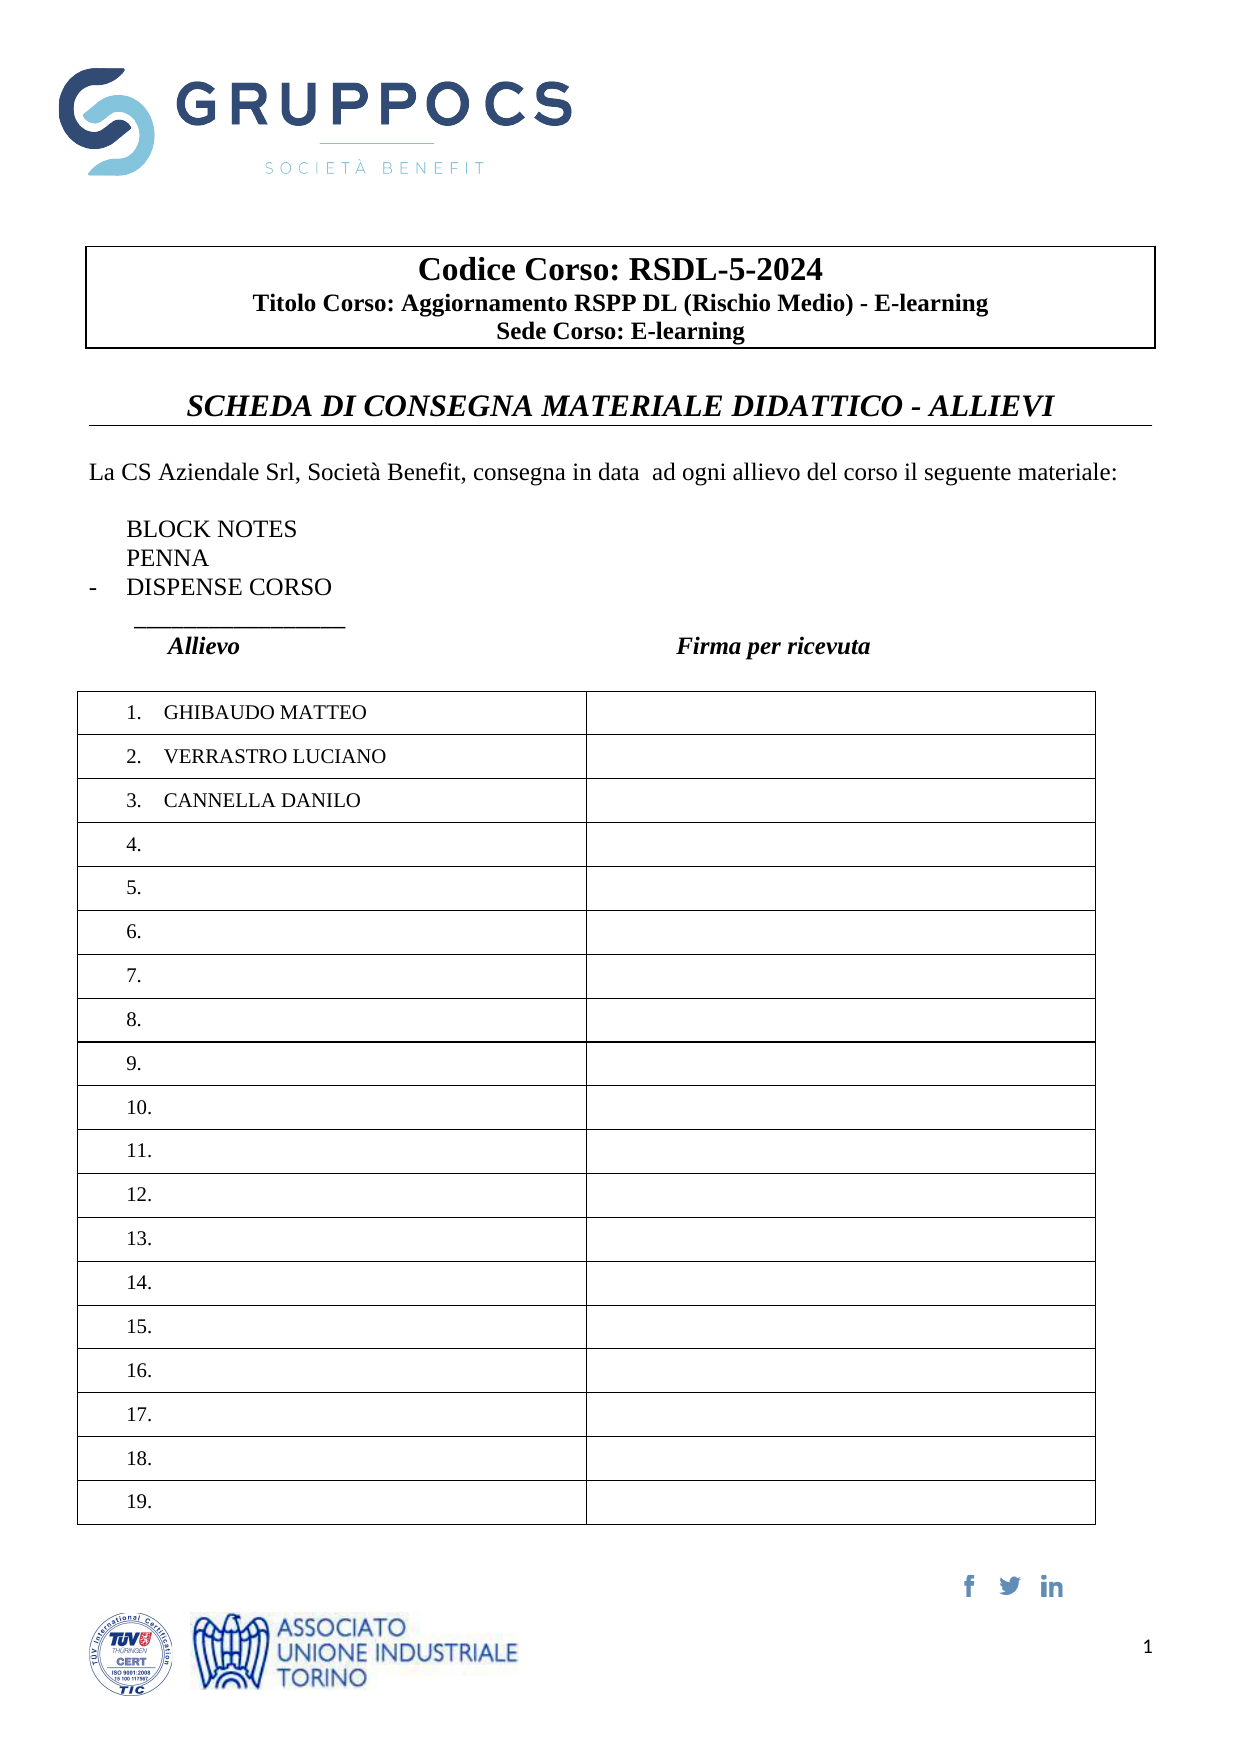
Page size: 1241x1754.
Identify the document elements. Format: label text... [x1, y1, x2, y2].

table_cell [78, 1349, 586, 1392]
list DISPENSE CORSO [88, 572, 1152, 601]
text BLOCK NOTES [126, 514, 1152, 543]
text Codice Corso: RSDL-5-2024 [87, 247, 1154, 288]
table_cell [78, 1043, 586, 1085]
text SCHEDA DI CONSEGNA MATERIALE DIDATTICO - ALLIEVI [88, 387, 1152, 426]
table_cell [587, 955, 1095, 997]
table_cell [78, 1218, 586, 1261]
table_cell [587, 1481, 1095, 1524]
table_cell [78, 1437, 586, 1480]
table_header [587, 692, 1095, 734]
table_cell [587, 867, 1095, 910]
table_cell [78, 1306, 586, 1348]
table_cell [587, 1218, 1095, 1261]
table_cell [587, 1130, 1095, 1173]
table_cell [587, 1043, 1095, 1085]
table_cell [78, 867, 586, 910]
table_cell [78, 1130, 586, 1173]
picture [190, 1612, 520, 1690]
text PENNA [126, 543, 1152, 572]
table_cell [78, 1086, 586, 1129]
table_cell [587, 911, 1095, 954]
table_cell [587, 1437, 1095, 1480]
table_cell [587, 1349, 1095, 1392]
table_cell [78, 911, 586, 954]
table_cell [587, 823, 1095, 866]
table_cell [587, 1393, 1095, 1436]
table_cell VERRASTRO LUCIANO [78, 735, 586, 778]
table_cell CANNELLA DANILO [78, 779, 586, 822]
table_cell [78, 823, 586, 866]
table_cell [78, 1262, 586, 1304]
table_cell [587, 735, 1095, 778]
table_cell [587, 779, 1095, 822]
text La CS Aziendale Srl, Società Benefit, consegna in data ad ogni allievo del corso il seguente materiale: [88, 457, 1152, 486]
table_cell [78, 1174, 586, 1217]
table_cell [78, 999, 586, 1041]
table_cell [587, 1174, 1095, 1217]
picture [58, 68, 580, 178]
table_cell [78, 1393, 586, 1436]
text Titolo Corso: Aggiornamento RSPP DL (Rischio Medio) - E-learning [88, 288, 1152, 313]
picture [964, 1575, 1063, 1597]
table_header GHIBAUDO MATTEO [78, 692, 586, 734]
text Allievo Firma per ricevuta [88, 631, 1152, 660]
picture [89, 1613, 173, 1696]
table_cell [587, 1262, 1095, 1304]
table_cell [587, 1086, 1095, 1129]
text _________________ [88, 601, 1152, 631]
text Sede Corso: E-learning [87, 313, 1154, 347]
table_cell [587, 1306, 1095, 1348]
table_cell [587, 999, 1095, 1041]
table_cell [78, 1481, 586, 1524]
table_cell [78, 955, 586, 997]
